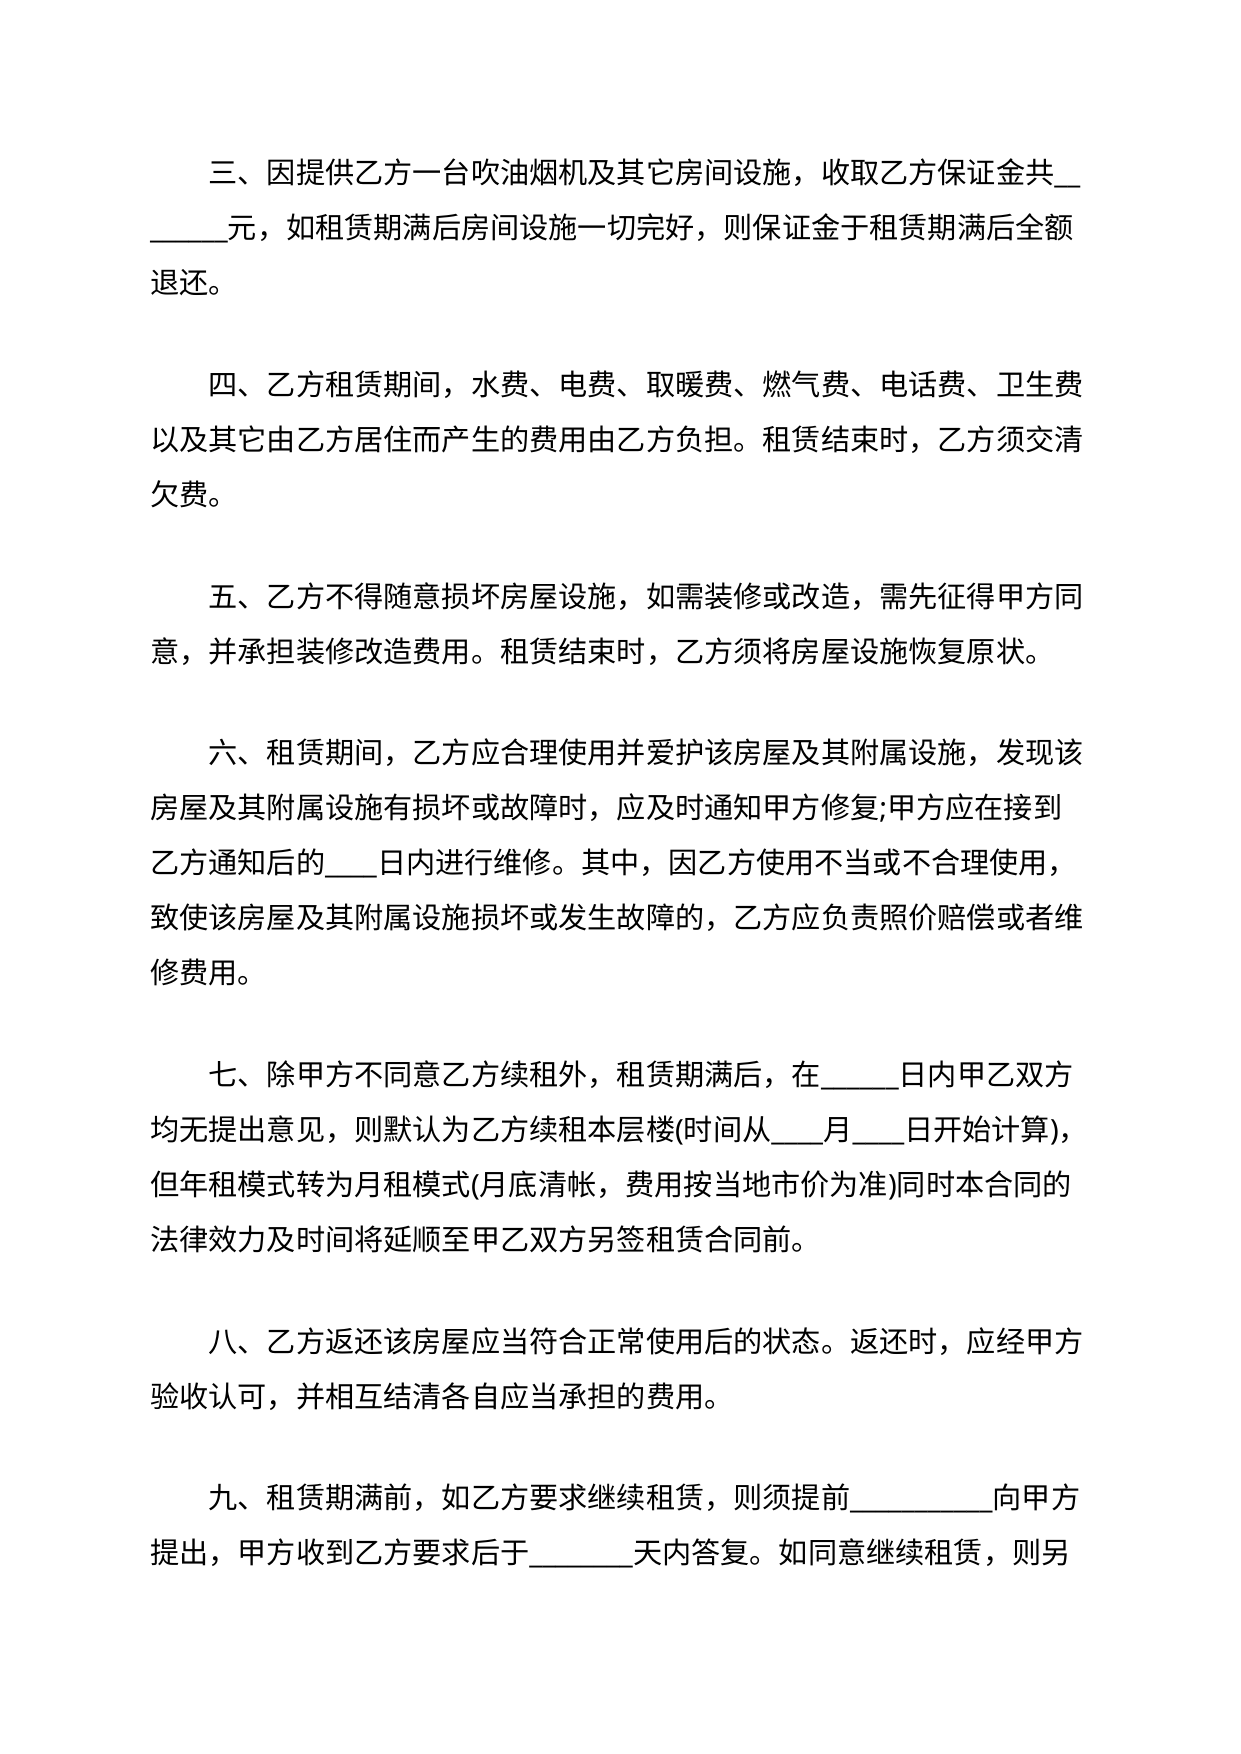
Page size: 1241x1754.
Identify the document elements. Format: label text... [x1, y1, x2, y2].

text 六、租赁期间，乙方应合理使用并爱护该房屋及其附属设施，发现该房屋及其附属设施有损坏或故障时，应及时通知甲方修复;甲方应在接到乙方通知后的____日内进行维修。其中，因乙方使用不当或不合理使用，致使该房屋及其附属设施损坏或发生故障的，乙方应负责照价赔偿或者维修费用。 [150, 730, 1090, 992]
text 五、乙方不得随意损坏房屋设施，如需装修或改造，需先征得甲方同意，并承担装修改造费用。租赁结束时，乙方须将房屋设施恢复原状。 [150, 573, 1090, 671]
text 七、除甲方不同意乙方续租外，租赁期满后，在______日内甲乙双方均无提出意见，则默认为乙方续租本层楼(时间从____月____日开始计算)，但年租模式转为月租模式(月底清帐，费用按当地市价为准)同时本合同的法律效力及时间将延顺至甲乙双方另签租赁合同前。 [150, 1052, 1090, 1259]
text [150, 1475, 1090, 1572]
text 八、乙方返还该房屋应当符合正常使用后的状态。返还时，应经甲方验收认可，并相互结清各自应当承担的费用。 [150, 1318, 1090, 1416]
text 四、乙方租赁期间，水费、电费、取暖费、燃气费、电话费、卫生费以及其它由乙方居住而产生的费用由乙方负担。租赁结束时，乙方须交清欠费。 [150, 362, 1090, 514]
text 三、因提供乙方一台吹油烟机及其它房间设施，收取乙方保证金共________元，如租赁期满后房间设施一切完好，则保证金于租赁期满后全额退还。 [150, 150, 1090, 302]
